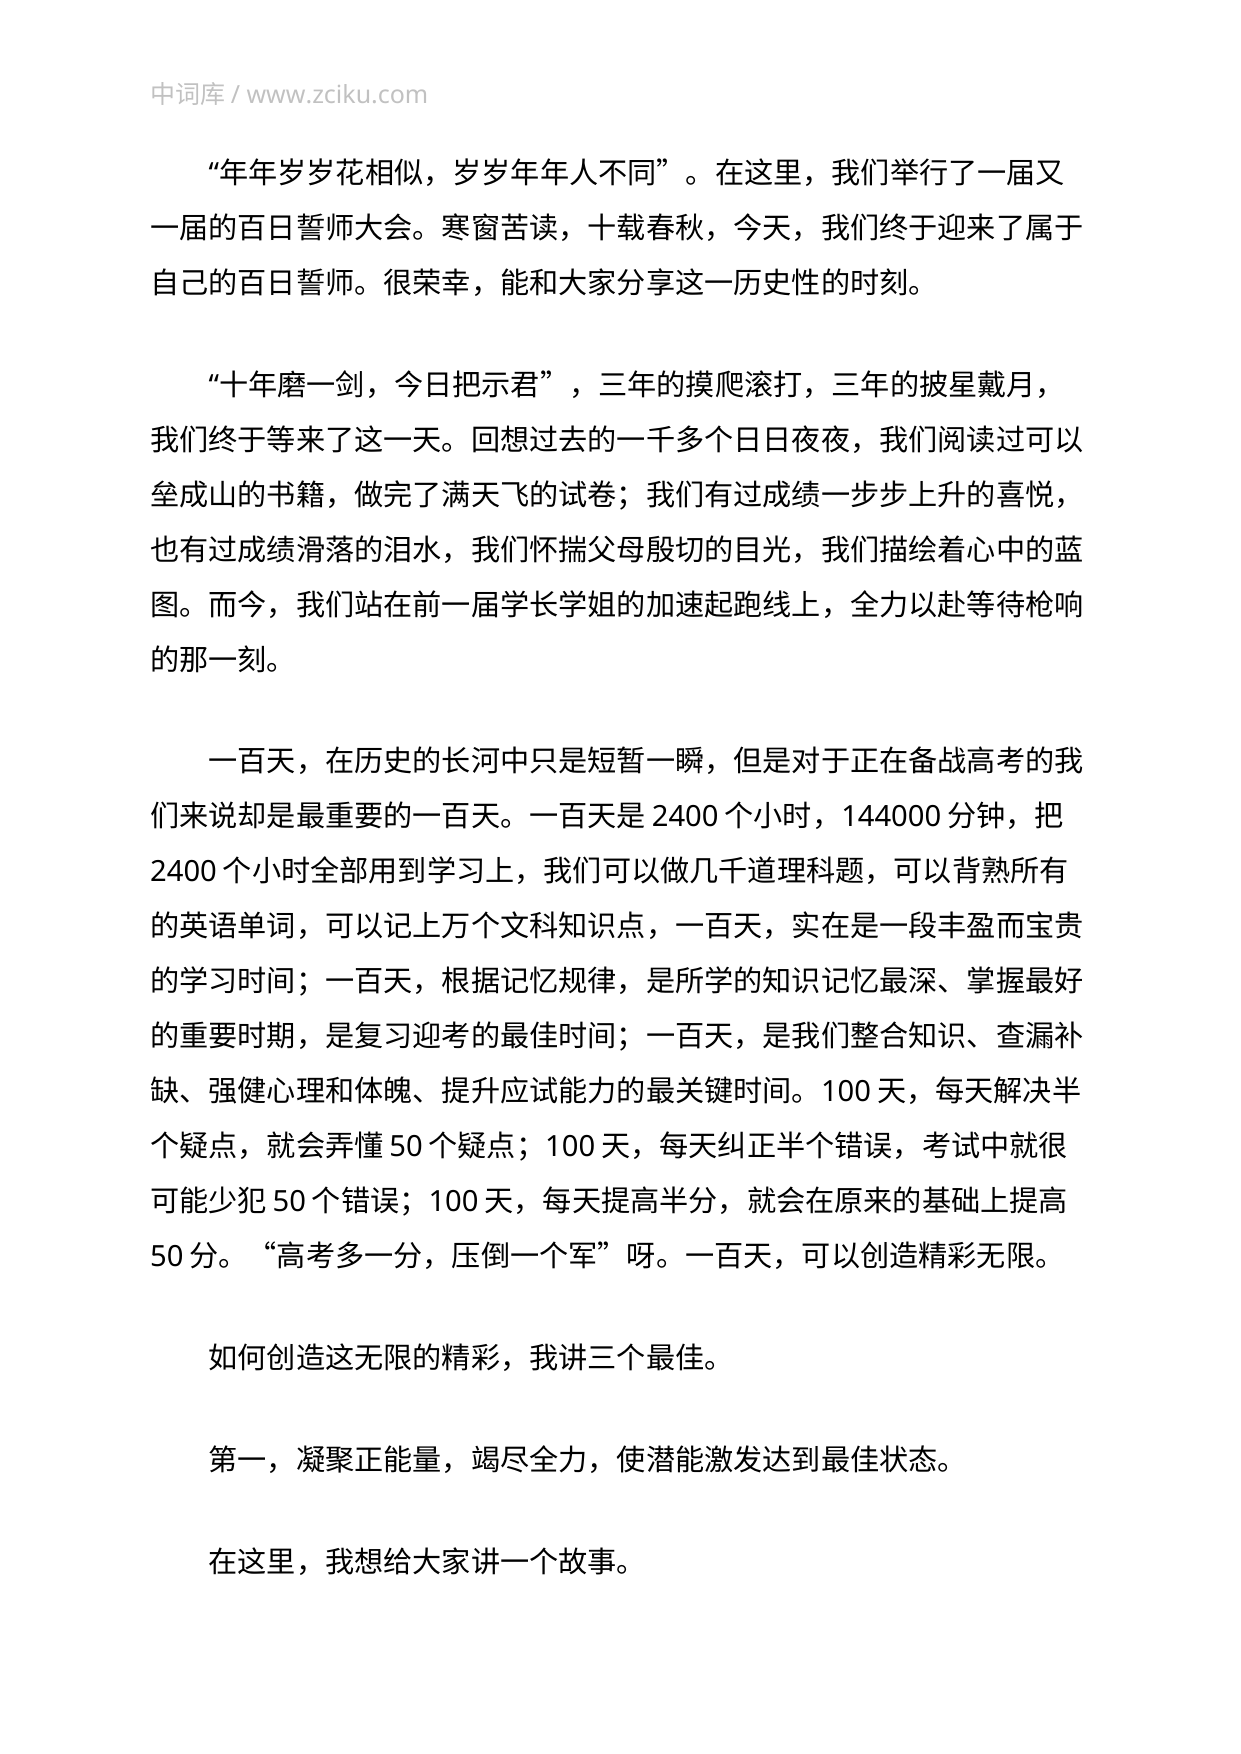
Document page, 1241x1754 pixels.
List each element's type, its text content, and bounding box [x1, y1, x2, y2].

text “年年岁岁花相似，岁岁年年人不同”。在这里，我们举行了一届又一届的百日誓师大会。寒窗苦读，十载春秋，今天，我们终于迎来了属于自己的百日誓师。很荣幸，能和大家分享这一历史性的时刻。 [150, 150, 1090, 302]
text 一百天，在历史的长河中只是短暂一瞬，但是对于正在备战高考的我们来说却是最重要的一百天。一百天是2400个小时，144000分钟，把2400个小时全部用到学习上，我们可以做几千道理科题，可以背熟所有的英语单词，可以记上万个文科知识点，一百天，实在是一段丰盈而宝贵的学习时间；一百天，根据记忆规律，是所学的知识记忆最深、掌握最好的重要时期，是复习迎考的最佳时间；一百天，是我们整合知识、查漏补缺、强健心理和体魄、提升应试能力的最关键时间。100天，每天解决半个疑点，就会弄懂50个疑点；100天，每天纠正半个错误，考试中就很可能少犯50个错误；100天，每天提高半分，就会在原来的基础上提高50分。“高考多一分，压倒一个军”呀。一百天，可以创造精彩无限。 [150, 738, 1090, 1275]
text 如何创造这无限的精彩，我讲三个最佳。 [150, 1334, 1090, 1377]
text 在这里，我想给大家讲一个故事。 [150, 1538, 1090, 1580]
text 第一，凝聚正能量，竭尽全力，使潜能激发达到最佳状态。 [150, 1436, 1090, 1479]
text “十年磨一剑，今日把示君”，三年的摸爬滚打，三年的披星戴月，我们终于等来了这一天。回想过去的一千多个日日夜夜，我们阅读过可以垒成山的书籍，做完了满天飞的试卷；我们有过成绩一步步上升的喜悦，也有过成绩滑落的泪水，我们怀揣父母殷切的目光，我们描绘着心中的蓝图。而今，我们站在前一届学长学姐的加速起跑线上，全力以赴等待枪响的那一刻。 [150, 362, 1090, 678]
